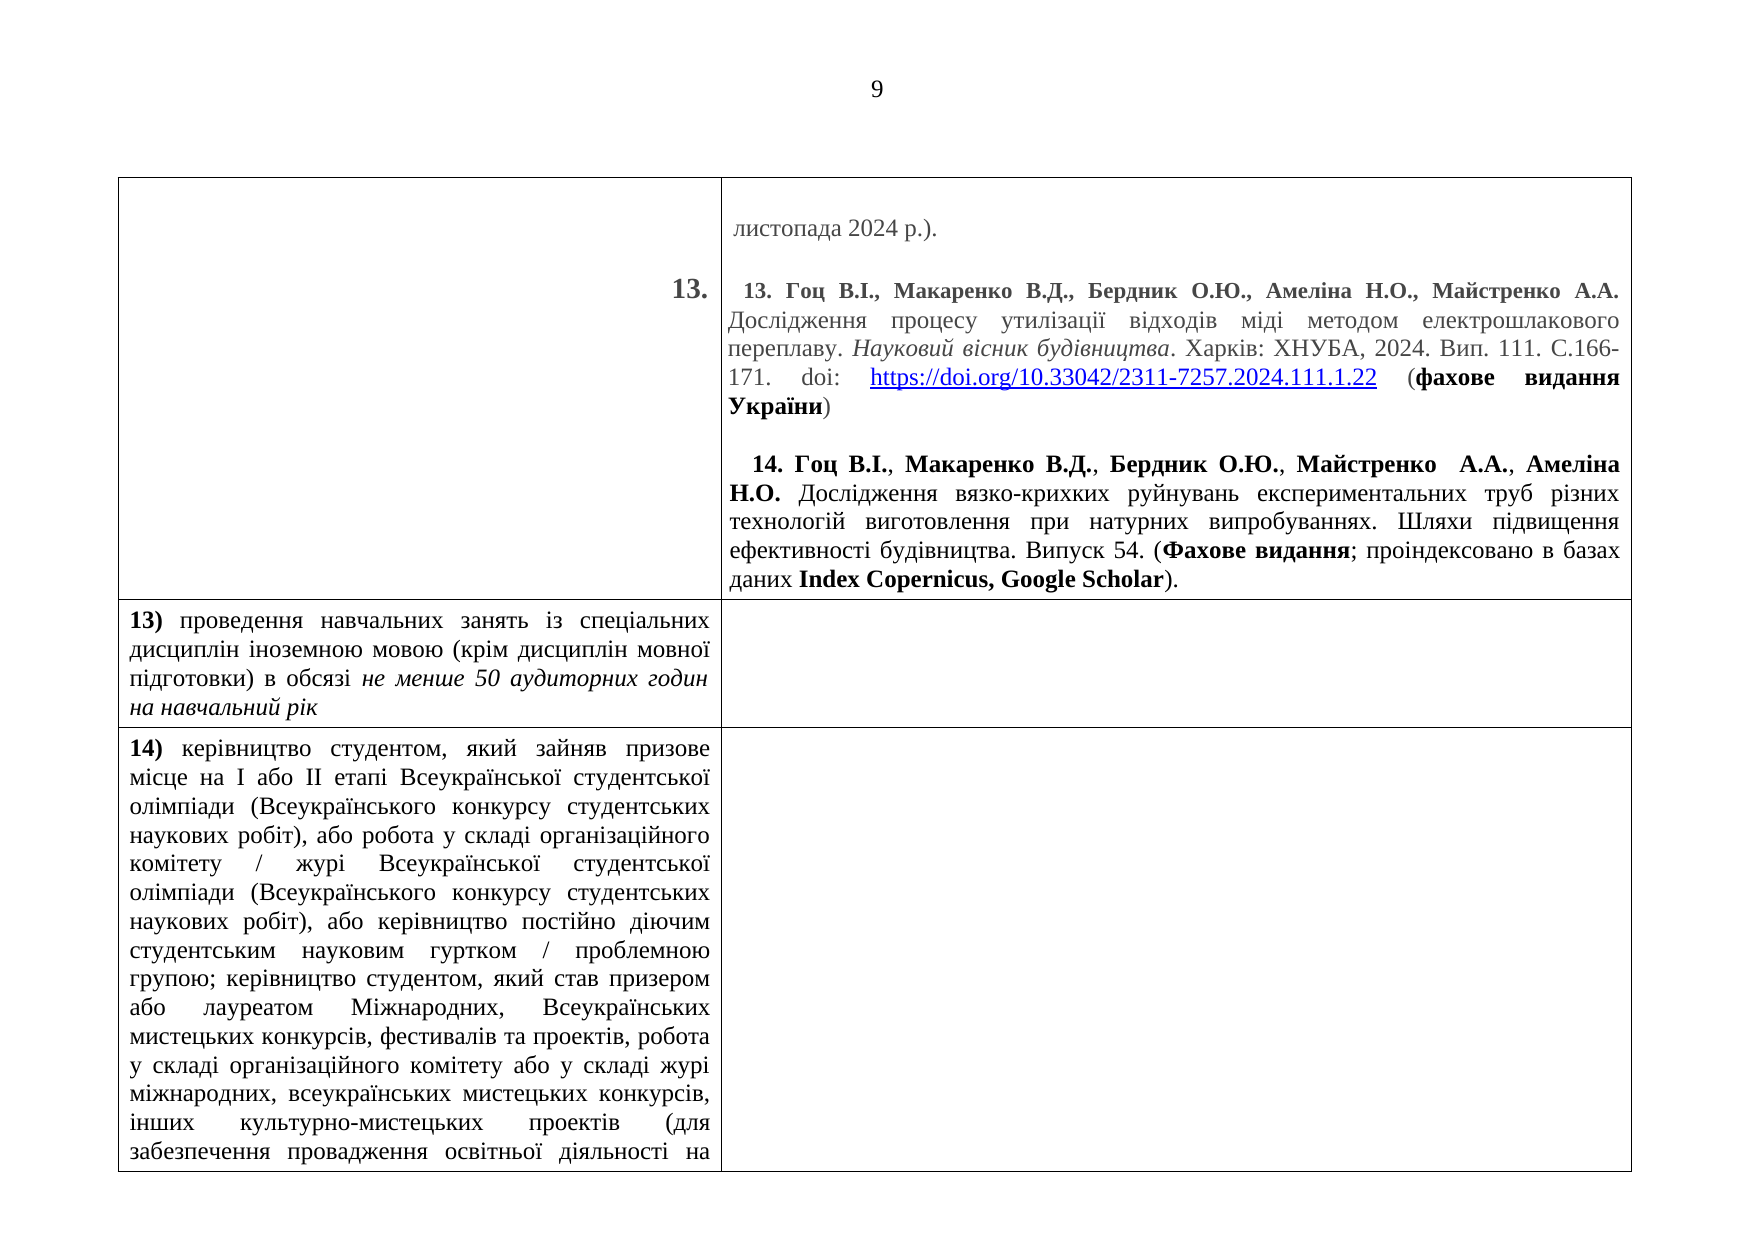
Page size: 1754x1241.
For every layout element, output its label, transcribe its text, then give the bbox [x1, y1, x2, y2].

table_cell [722, 728, 1631, 1171]
table_cell 13) проведення навчальних занять із спеціальних дисциплін іноземною мовою (крім дисциплін мовної підготовки) в обсязі не менше 50 аудиторних годин на навчальний рік [119, 600, 721, 727]
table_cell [722, 178, 1631, 599]
table_cell [722, 600, 1631, 727]
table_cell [119, 728, 721, 1171]
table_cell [119, 178, 721, 599]
